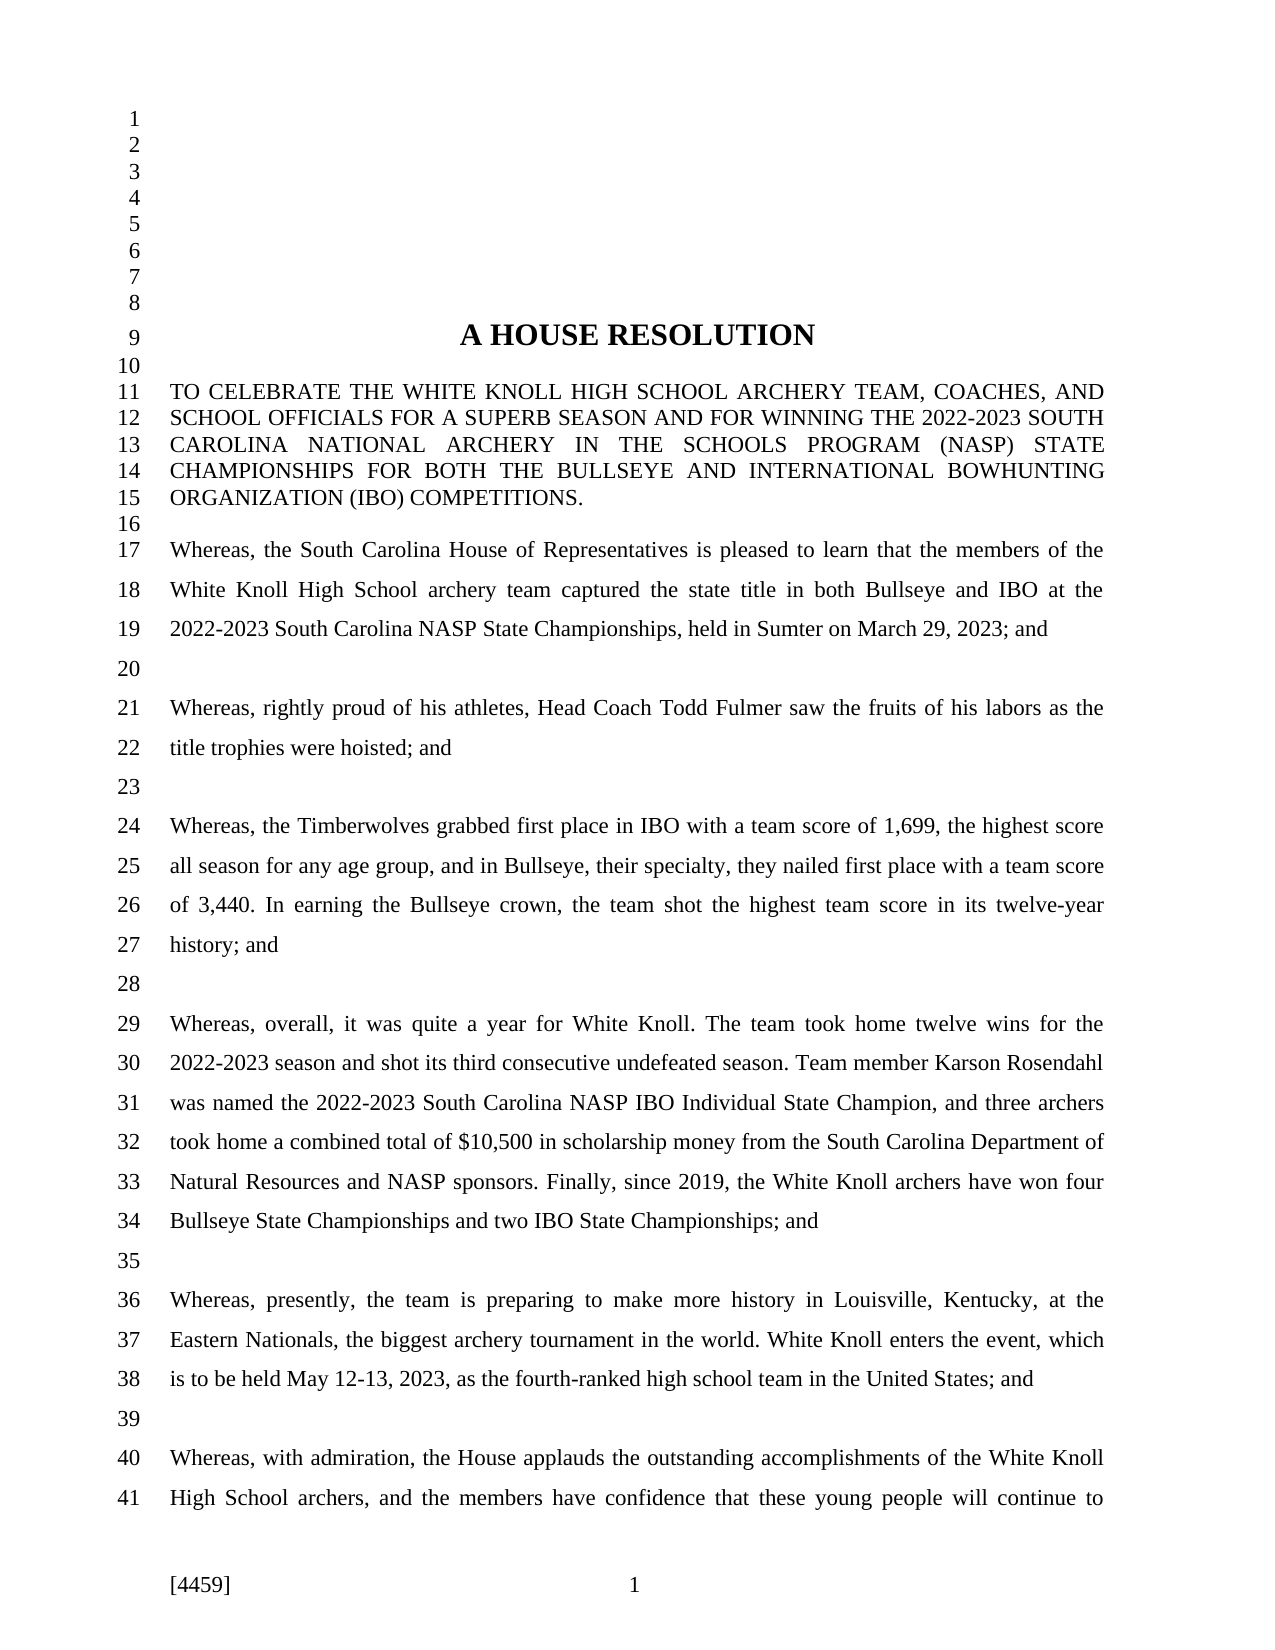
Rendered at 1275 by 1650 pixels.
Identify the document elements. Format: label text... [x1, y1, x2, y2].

text Whereas, the Timberwolves grabbed first place in IBO with a team score of 1,699, the highest score all season for any age group, and in Bullseye, their specialty, they nailed first place with a team score of 3,440. In earning the Bullseye crown, the team shot the highest team score in its twelve-year history; and [169, 813, 1106, 957]
text Whereas, presently, the team is preparing to make more history in Louisville, Kentucky, at the Eastern Nationals, the biggest archery tournament in the world. White Knoll enters the event, which is to be held May 12-13, 2023, as the fourth-ranked high school team in the United States; and [169, 1286, 1106, 1392]
text Whereas, overall, it was quite a year for White Knoll. The team took home twelve wins for the 2022-2023 season and shot its third consecutive undefeated season. Team member Karson Rosendahl was named the 2022-2023 South Carolina NASP IBO Individual State Champion, and three archers took home a combined total of $10,500 in scholarship money from the South Carolina Department of Natural Resources and NASP sponsors. Finally, since 2019, the White Knoll archers have won four Bullseye State Championships and two IBO State Championships; and [169, 1010, 1106, 1234]
text Whereas, the South Carolina House of Representatives is pleased to learn that the members of the White Knoll High School archery team captured the state title in both Bullseye and IBO at the 2022-2023 South Carolina NASP State Championships, held in Sumter on March 29, 2023; and [169, 536, 1106, 642]
text Whereas, rightly proud of his athletes, Head Coach Todd Fulmer saw the fruits of his labors as the title trophies were hoisted; and [169, 694, 1106, 760]
text A RESOLUTION [169, 316, 1106, 352]
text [169, 1444, 1106, 1510]
